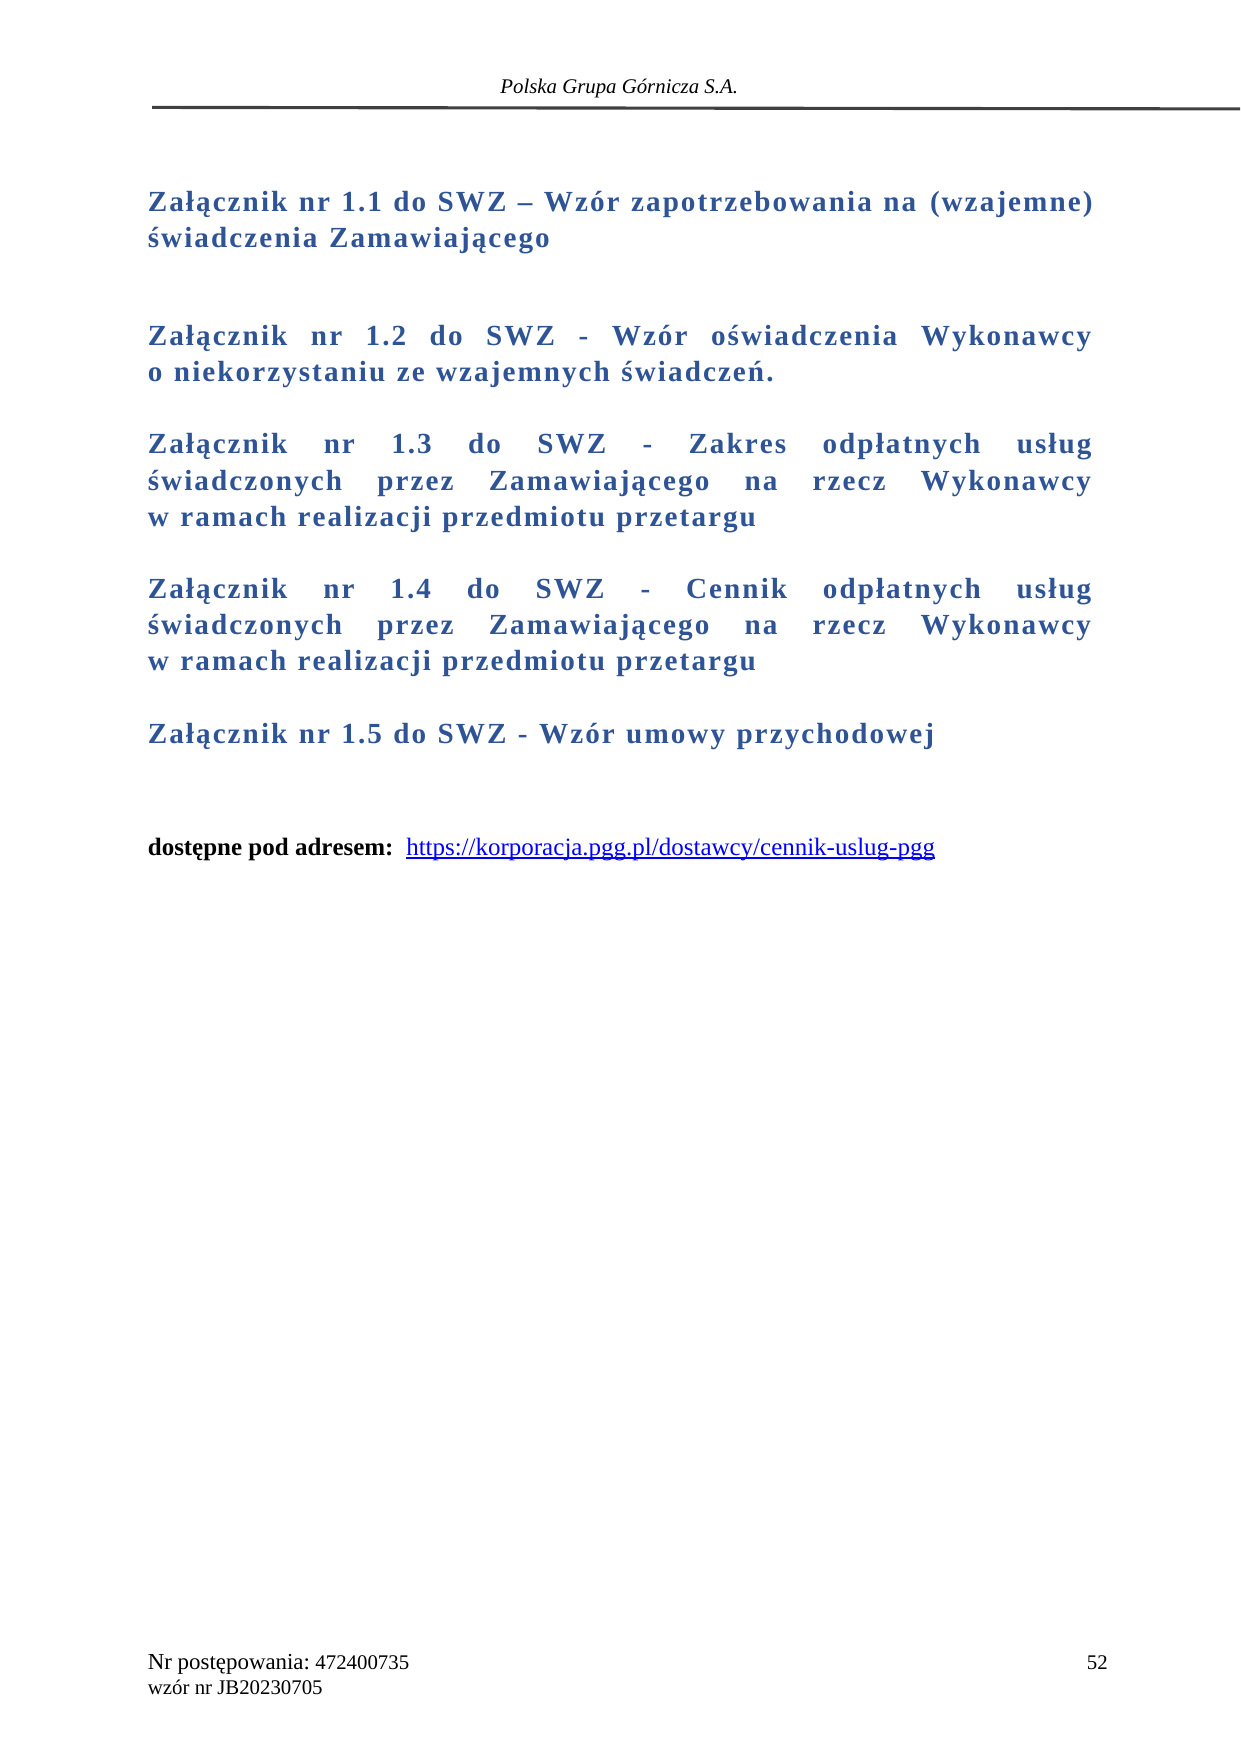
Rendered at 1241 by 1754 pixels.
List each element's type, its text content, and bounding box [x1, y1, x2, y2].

text Załącznik nr 1.3 do SWZ - Zakres odpłatnych usług świadczonych przez Zamawiającego na rzecz Wykonawcy w ramach realizacji przedmiotu przetargu [148, 427, 1093, 532]
text Załącznik nr 1.5 do SWZ - Wzór umowy przychodowej [148, 716, 1093, 749]
text Załącznik nr 1.1 do SWZ – Wzór zapotrzebowania na (wzajemne) świadczenia Zamawiającego [148, 184, 1093, 253]
text Załącznik nr 1.2 do SWZ - Wzór oświadczenia Wykonawcy o niekorzystaniu ze wzajemnych świadczeń. [148, 318, 1093, 388]
text Załącznik nr 1.4 do SWZ - Cennik odpłatnych usług świadczonych przez Zamawiającego na rzecz Wykonawcy w ramach realizacji przedmiotu przetargu [148, 571, 1093, 677]
text dostępne pod adresem: https://korporacja.pgg.pl/dostawcy/cennik-uslug-pgg [148, 832, 1093, 861]
